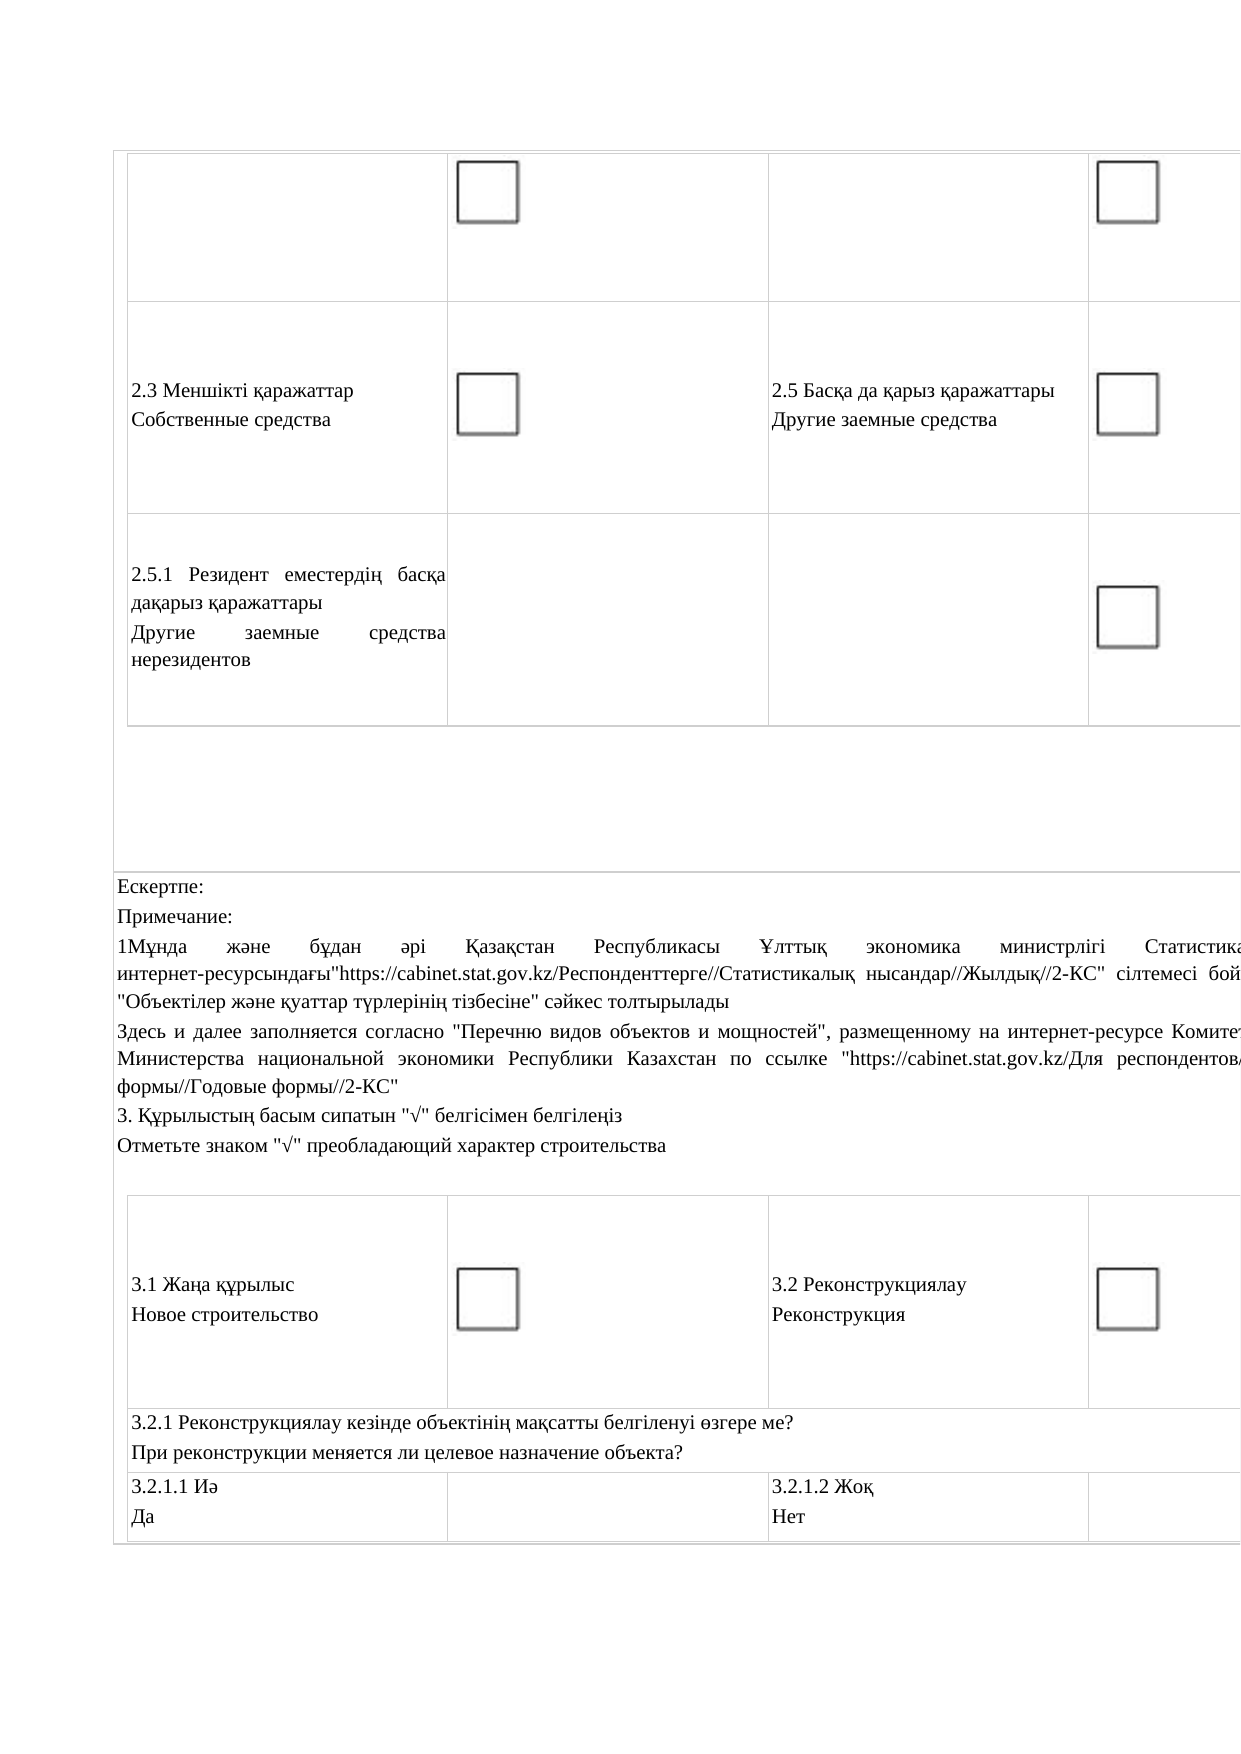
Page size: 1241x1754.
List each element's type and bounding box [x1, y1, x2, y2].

table_cell [114, 151, 1240, 871]
picture [1092, 368, 1167, 441]
table_cell [114, 873, 1240, 1543]
picture [451, 155, 527, 229]
picture [1092, 155, 1167, 229]
picture [451, 368, 527, 441]
picture [1092, 1262, 1167, 1336]
picture [1092, 580, 1167, 654]
picture [451, 1262, 527, 1336]
